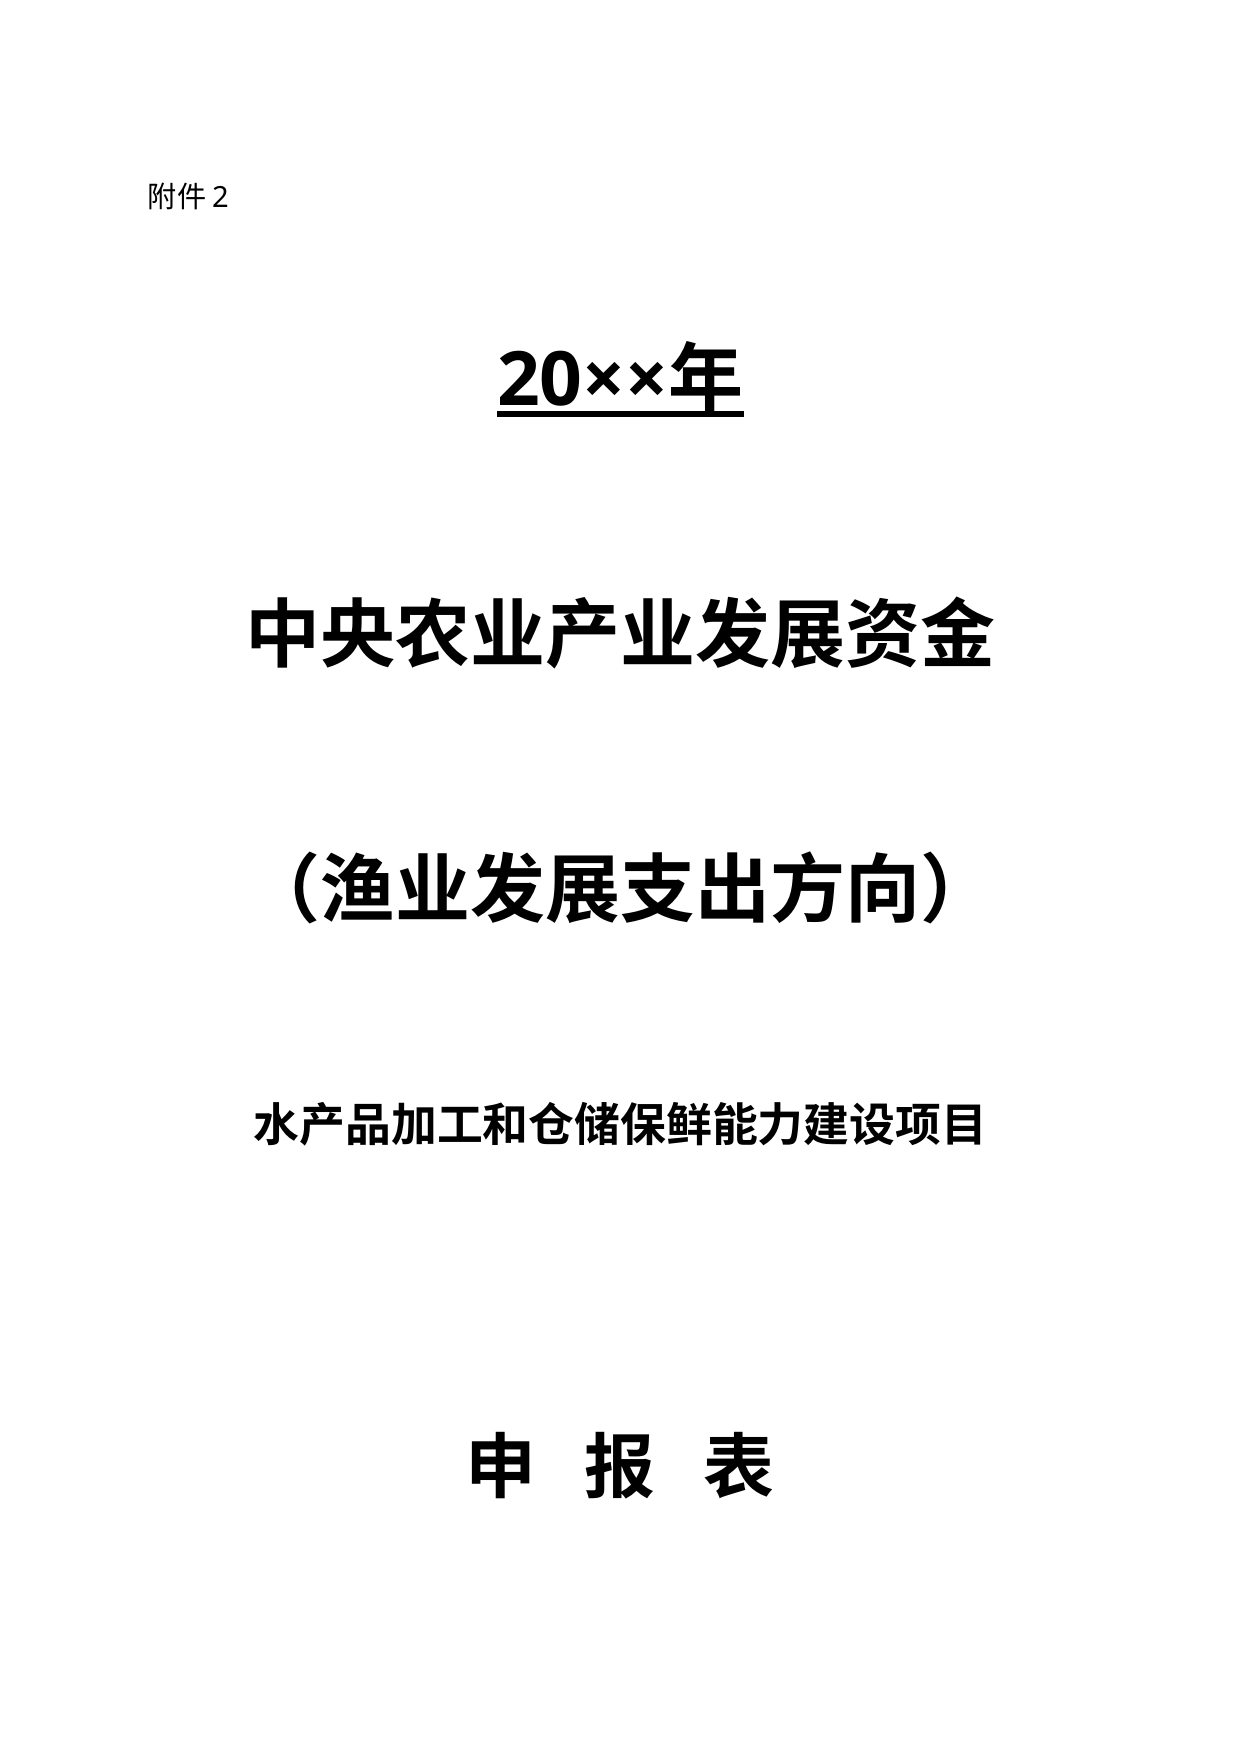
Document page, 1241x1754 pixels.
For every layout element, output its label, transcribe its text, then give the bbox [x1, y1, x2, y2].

text 申 报 表 [148, 1397, 1092, 1527]
text 20××年 [148, 308, 1092, 438]
text 水产品加工和仓储保鲜能力建设项目 [148, 1073, 1092, 1171]
text （渔业发展支出方向） [148, 818, 1092, 948]
text 附件2 [148, 162, 1092, 292]
text 中央农业产业发展资金 [148, 563, 1092, 693]
